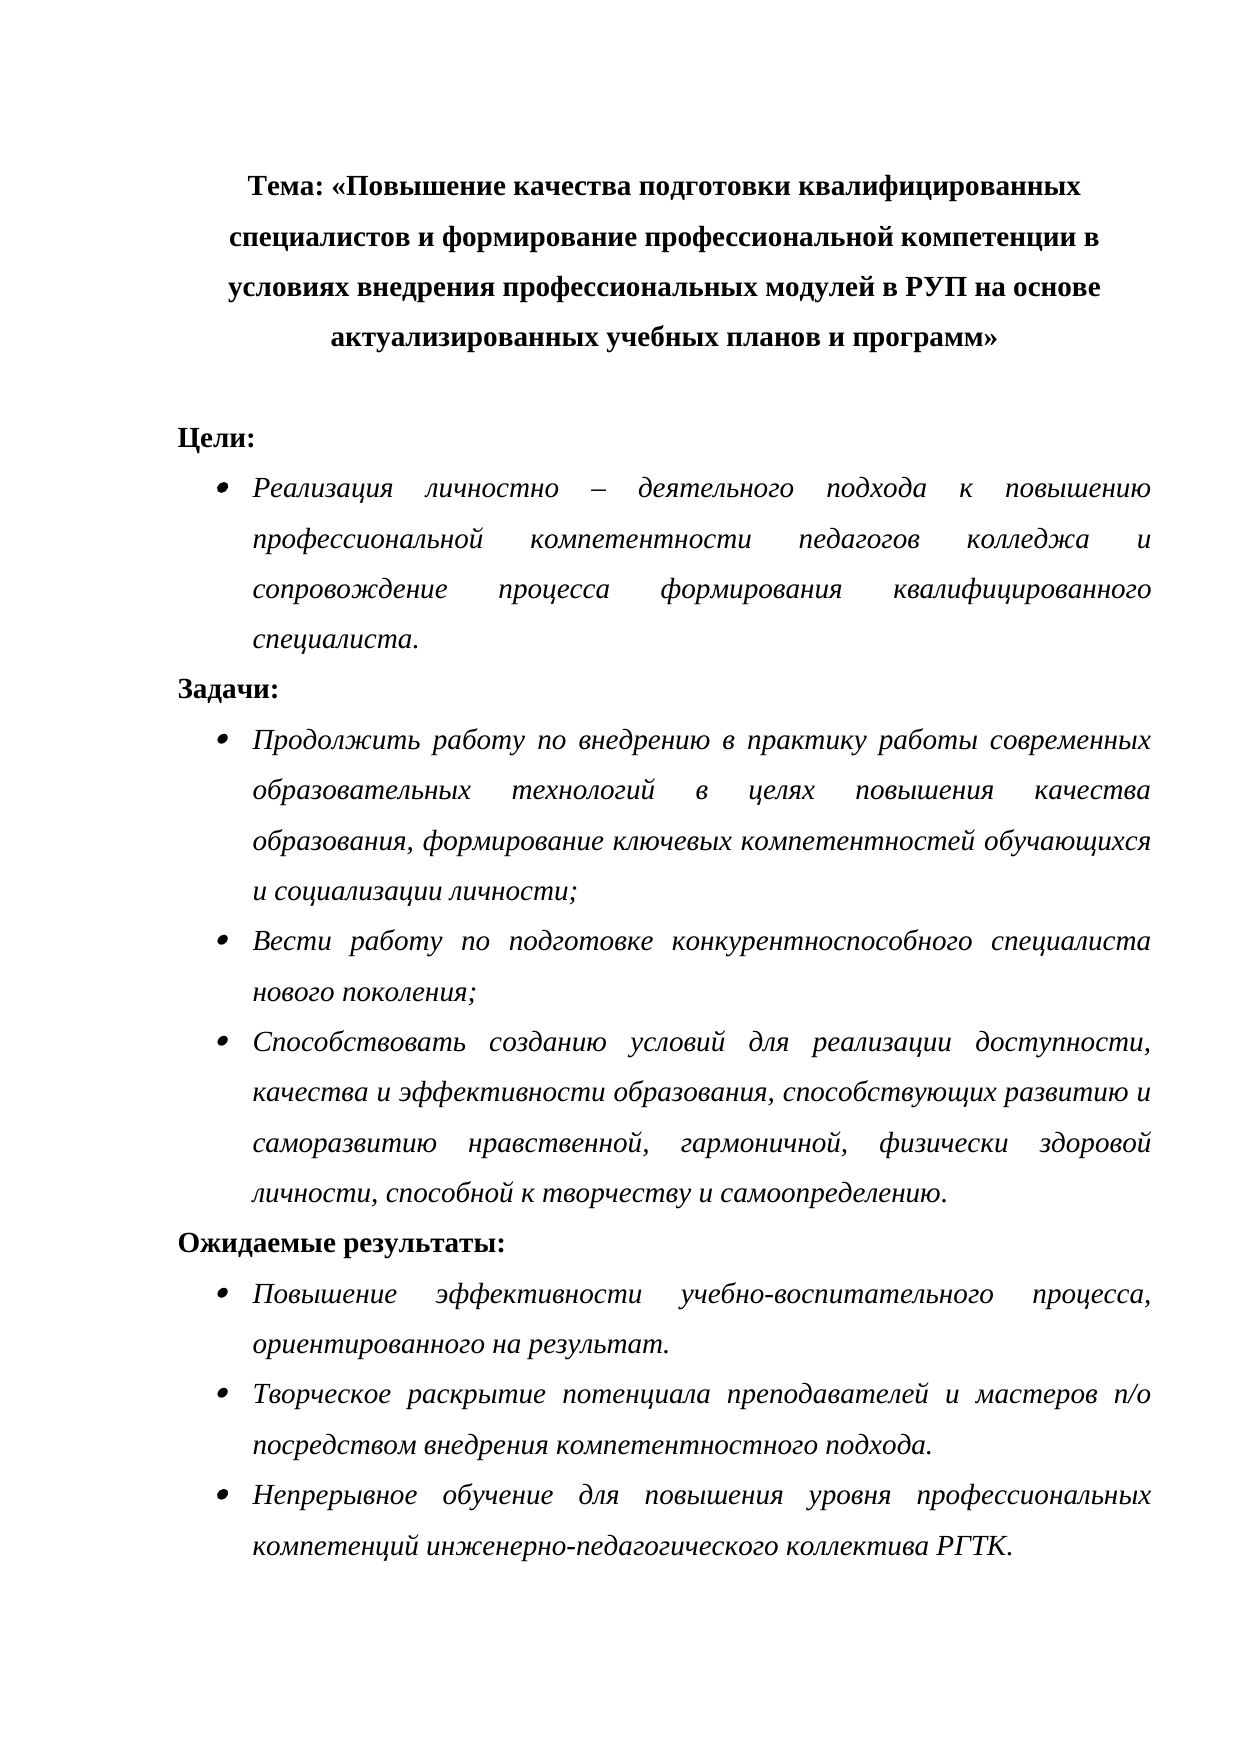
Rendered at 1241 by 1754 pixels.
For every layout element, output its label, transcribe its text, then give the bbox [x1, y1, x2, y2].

list Продолжить работу по внедрению в практику работы современных образовательных технологий в целях повышения качества образования, формирование ключевых компетентностей обучающихся и социализации личности; [215, 722, 1152, 907]
list Творческое раскрытие потенциала преподавателей и мастеров п/о посредством внедрения компетентностного подхода. [215, 1376, 1152, 1460]
list Вести работу по подготовке конкурентноспособного специалиста нового поколения; [215, 923, 1152, 1007]
text Цели: [177, 420, 1152, 453]
text Ожидаемые результаты: [177, 1225, 1152, 1259]
text Задачи: [177, 672, 1152, 705]
list Повышение эффективности учебно-воспитательного процесса, ориентированного на результат. [215, 1276, 1152, 1360]
list Реализация личностно – деятельного подхода к повышению профессиональной компетентности педагогов колледжа и сопровождение процесса формирования квалифицированного специалиста. [215, 470, 1152, 655]
text Тема: «Повышение качества подготовки квалифицированных специалистов и формирование профессиональной компетенции в условиях внедрения профессиональных модулей в РУП на основе актуализированных учебных планов и программ» [177, 168, 1152, 353]
list Непрерывное обучение для повышения уровня профессиональных компетенций инженерно-педагогического коллектива РГТК. [215, 1477, 1152, 1561]
list Способствовать созданию условий для реализации доступности, качества и эффективности образования, способствующих развитию и саморазвитию нравственной, гармоничной, физически здоровой личности, способной к творчеству и самоопределению. [215, 1024, 1152, 1209]
